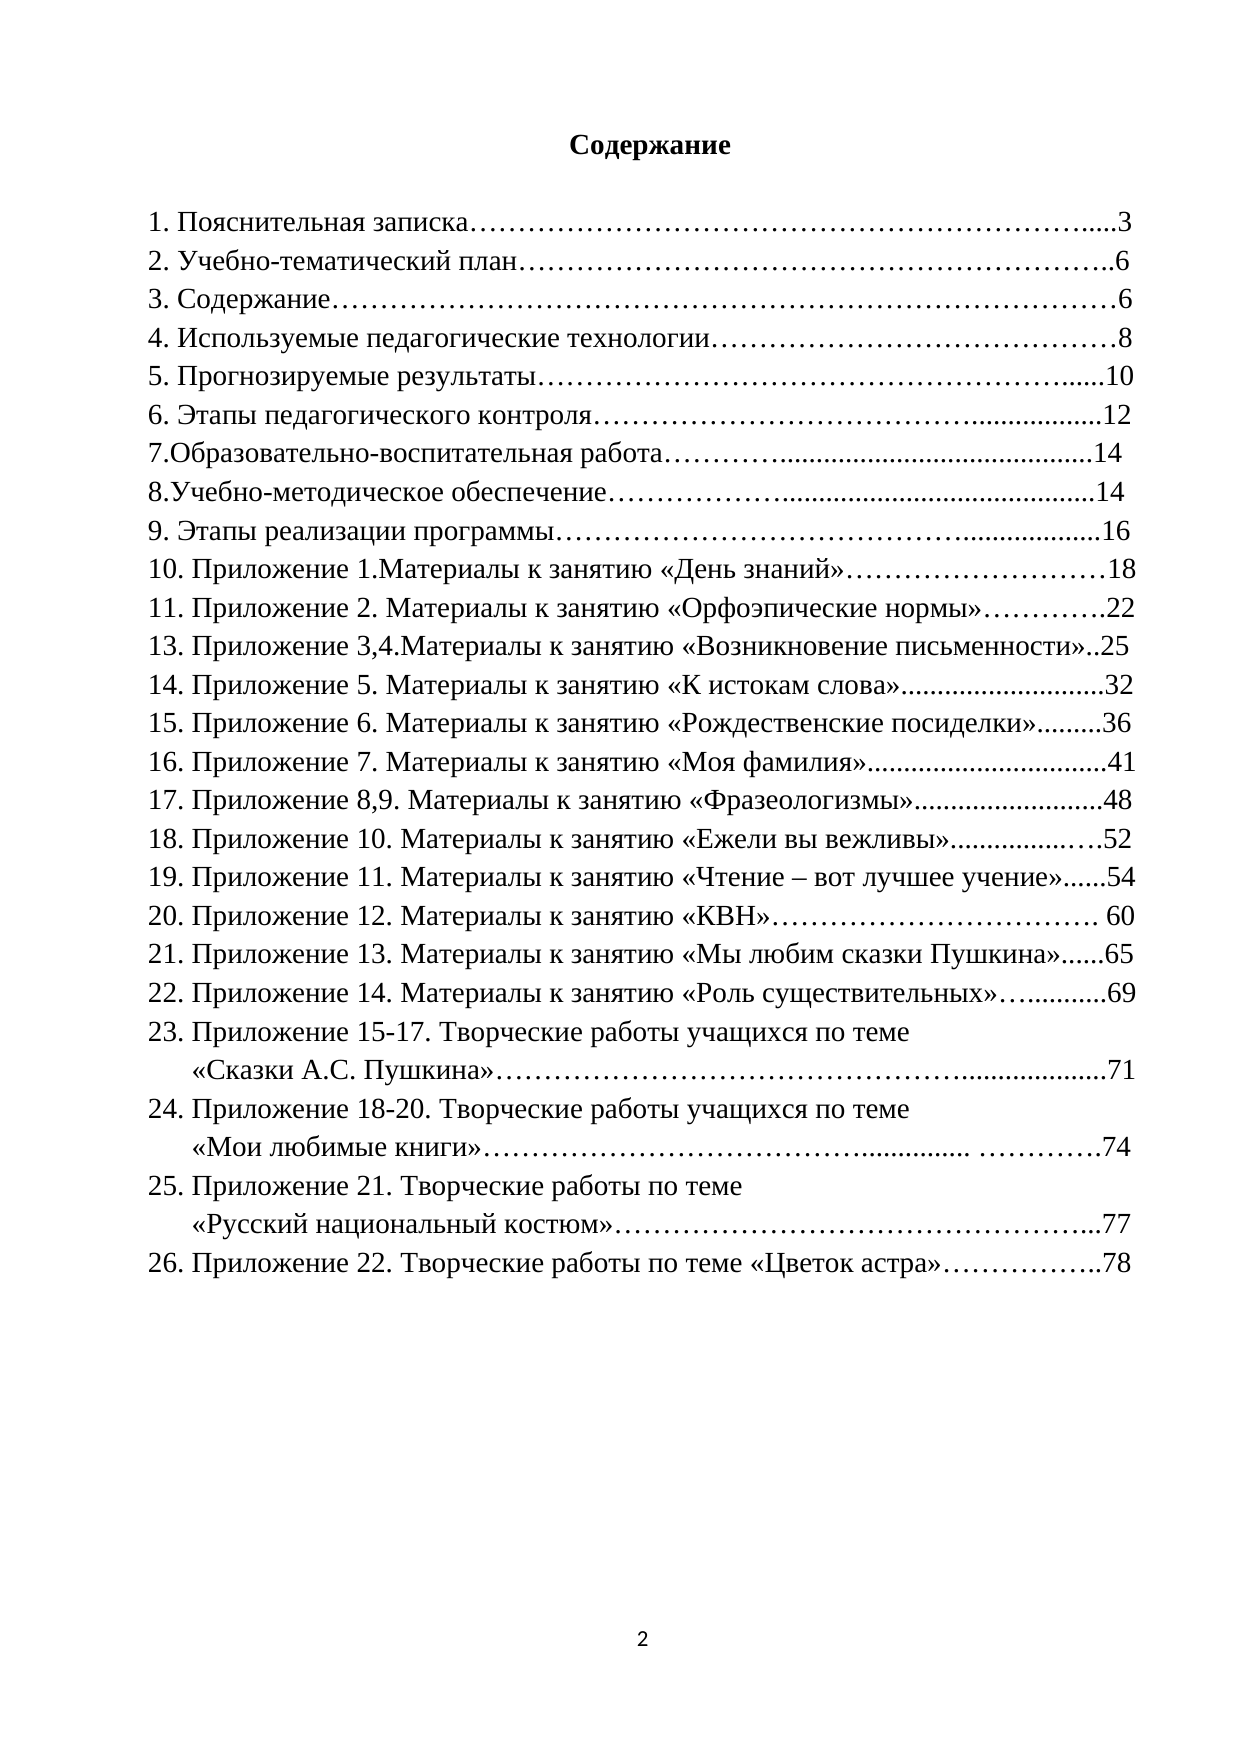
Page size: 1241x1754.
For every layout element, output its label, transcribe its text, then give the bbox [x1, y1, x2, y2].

text 24. Приложение 18-20. Творческие работы учащихся по теме [103, 1091, 1167, 1124]
text 3. Содержание………………………………………………………………………6 [103, 281, 1167, 315]
text 16. Приложение 7. Материалы к занятию «Моя фамилия».................................41 [103, 744, 1167, 777]
text 10. Приложение 1.Материалы к занятию «День знаний»………………………18 [103, 551, 1167, 585]
text 1. Пояснительная записка……………………………………………………….....3 [103, 204, 1167, 238]
text 6. Этапы педагогического контроля…………………………………..................12 [103, 397, 1167, 431]
text 7.Образовательно-воспитательная работа…………...........................................14 [103, 436, 1167, 469]
text 19. Приложение 11. Материалы к занятию «Чтение – вот лучшее учение»......54 [103, 859, 1167, 893]
text 15. Приложение 6. Материалы к занятию «Рождественские посиделки».........36 [103, 705, 1167, 739]
text 17. Приложение 8,9. Материалы к занятию «Фразеологизмы»..........................48 [103, 782, 1167, 816]
text 9. Этапы реализации программы……………………………………...................16 [103, 513, 1167, 546]
text 5. Прогнозируемые результаты………………………………………………......10 [103, 358, 1167, 392]
text 18. Приложение 10. Материалы к занятию «Ежели вы вежливы»................….52 [103, 821, 1167, 854]
text «Мои любимые книги»…………………………………............... ………….74 [103, 1129, 1167, 1163]
text 2. Учебно-тематический план……………………………………………………..6 [103, 243, 1167, 276]
text 25. Приложение 21. Творческие работы по теме [103, 1168, 1167, 1201]
text 13. Приложение 3,4.Материалы к занятию «Возникновение письменности»..25 [103, 628, 1167, 662]
text 20. Приложение 12. Материалы к занятию «КВН»……………………………. 60 [103, 898, 1167, 932]
text Содержание [103, 127, 1152, 161]
text «Русский национальный костюм»…………………………………………...77 [103, 1206, 1167, 1240]
text 23. Приложение 15-17. Творческие работы учащихся по теме [103, 1014, 1167, 1047]
text 4. Используемые педагогические технологии……………………………………8 [103, 320, 1167, 353]
text 14. Приложение 5. Материалы к занятию «К истокам слова»............................32 [103, 667, 1167, 700]
text 11. Приложение 2. Материалы к занятию «Орфоэпические нормы»………….22 [103, 590, 1167, 623]
text 26. Приложение 22. Творческие работы по теме «Цветок астра»……………..78 [103, 1245, 1167, 1278]
text 21. Приложение 13. Материалы к занятию «Мы любим сказки Пушкина»......65 [103, 937, 1167, 970]
text 22. Приложение 14. Материалы к занятию «Роль существительных»…...........69 [103, 975, 1167, 1009]
text 8.Учебно-методическое обеспечение………………...........................................14 [103, 474, 1167, 508]
text «Сказки А.С. Пушкина»…………………………………………....................71 [103, 1052, 1167, 1086]
